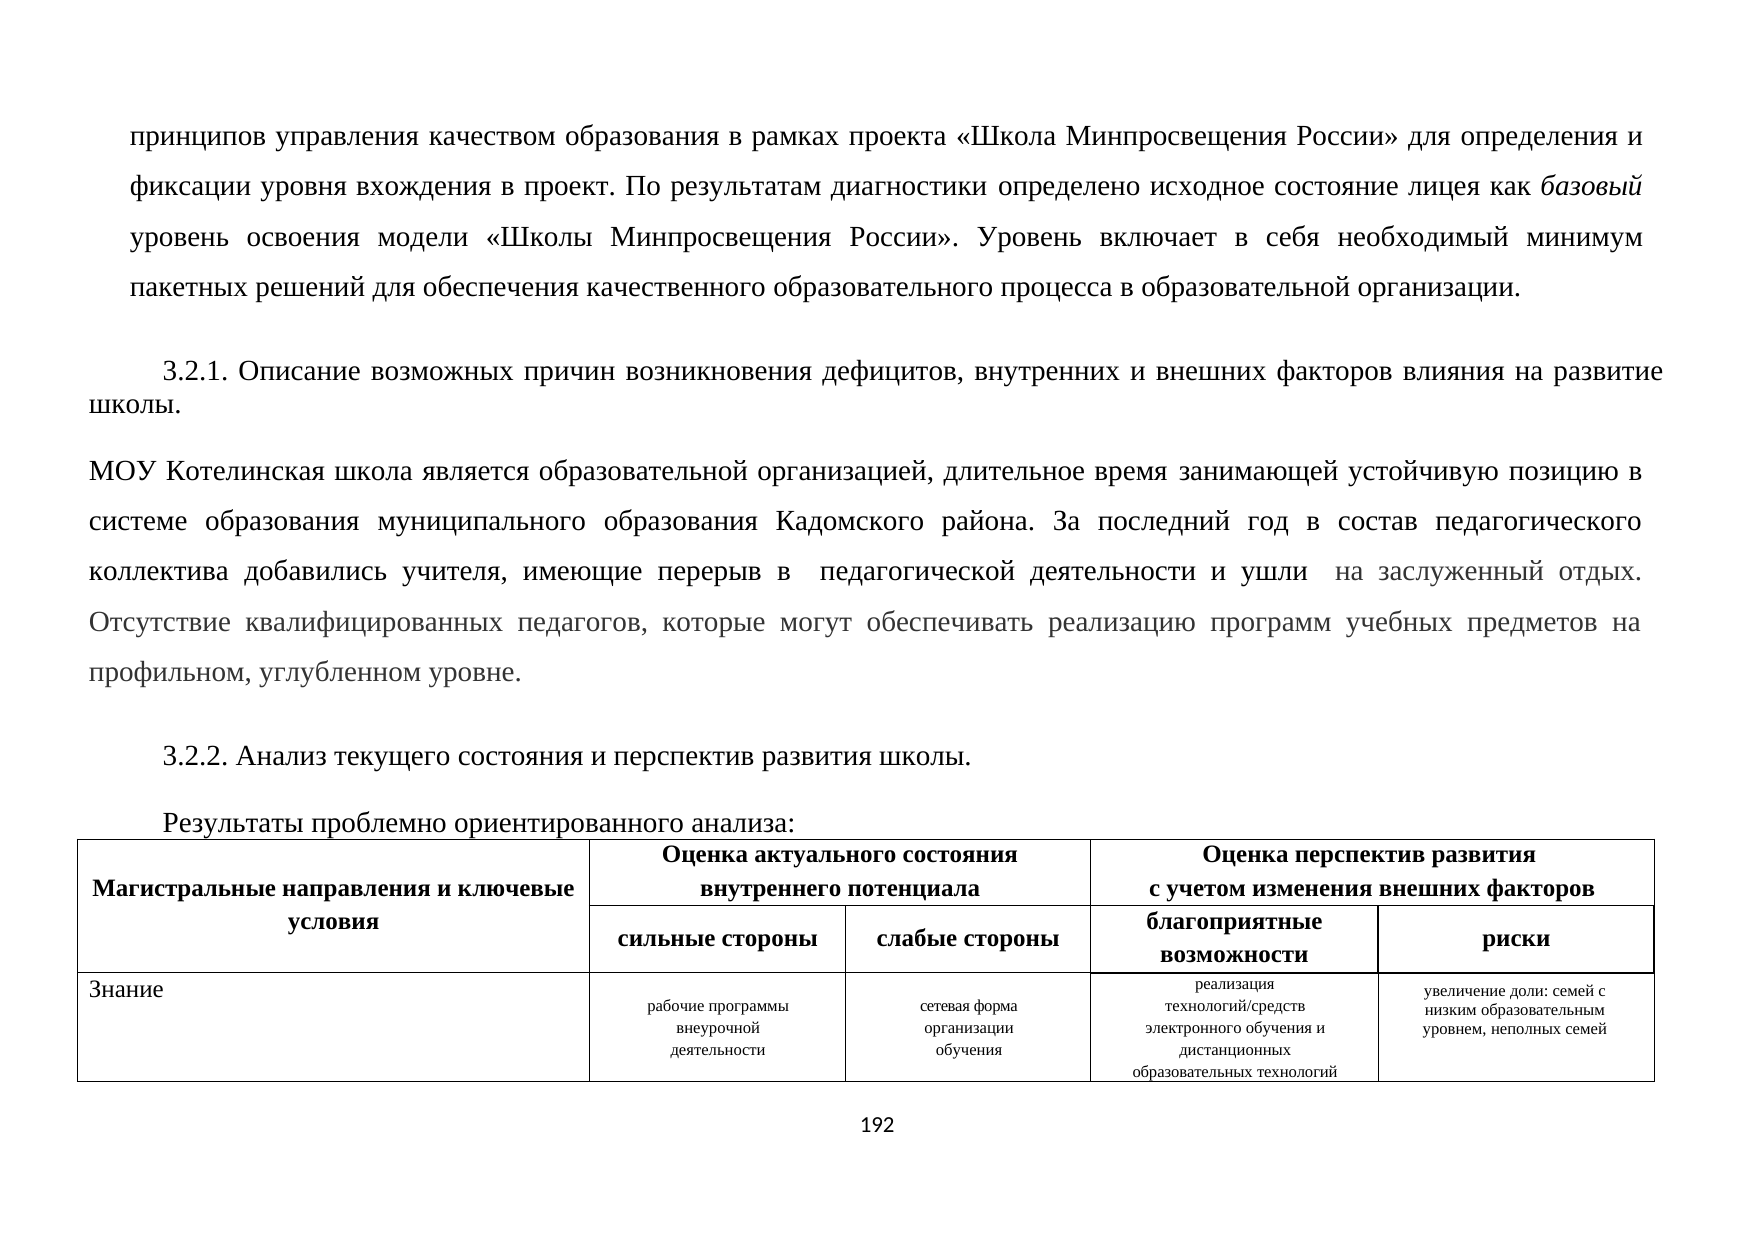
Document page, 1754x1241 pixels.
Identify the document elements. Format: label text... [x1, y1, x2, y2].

table_cell благоприятные возможности [1091, 906, 1377, 972]
text МОУ Котелинская школа является образовательной организацией, длительное время занимающей устойчивую позицию в системе образования муниципального образования Кадомского района. За последний год в состав педагогического коллектива добавились учителя, имеющие перерыв в педагогической деятельности и ушли на заслуженный отдых. Отсутствие квалифицированных педагогов, которые могут обеспечивать реализацию программ учебных предметов на профильном, углубленном уровне. [89, 637, 1642, 688]
text Результаты проблемно ориентированного анализа: [89, 805, 1665, 838]
text 3.2.1. Описание возможных причин возникновения дефицитов, внутренних и внешних факторов влияния на развитие школы. [89, 353, 1665, 420]
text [129, 118, 1643, 303]
table_header Магистральные направления и ключевые условия [78, 840, 589, 972]
table_cell риски [1379, 906, 1653, 972]
table_cell сильные стороны [590, 906, 845, 972]
table_header Оценка актуального состояния внутреннего потенциала [590, 840, 1090, 905]
table_cell рабочие программы внеурочной деятельности [590, 973, 845, 1081]
table_cell Знание [78, 973, 589, 1081]
table_cell сетевая форма организации обучения [846, 973, 1090, 1081]
text МОУ Котелинская школа является образовательной организацией, длительное время занимающей устойчивую позицию в системе образования муниципального образования Кадомского района. За последний год в состав педагогического коллектива добавились учителя, имеющие перерыв в педагогической деятельности и ушли на заслуженный отдых. Отсутствие квалифицированных педагогов, которые могут обеспечивать реализацию программ учебных предметов на профильном, углубленном уровне. [89, 453, 1642, 604]
table_cell реализация технологий/средств электронного обучения и дистанционных образовательных технологий [1091, 974, 1378, 1081]
table_cell слабые стороны [846, 906, 1090, 972]
table_header Оценка перспектив развития с учетом изменения внешних факторов [1091, 840, 1654, 905]
table_cell увеличение доли: семей с низким образовательным уровнем, неполных семей [1379, 974, 1654, 1081]
text 3.2.2. Анализ текущего состояния и перспектив развития школы. [89, 738, 1665, 771]
